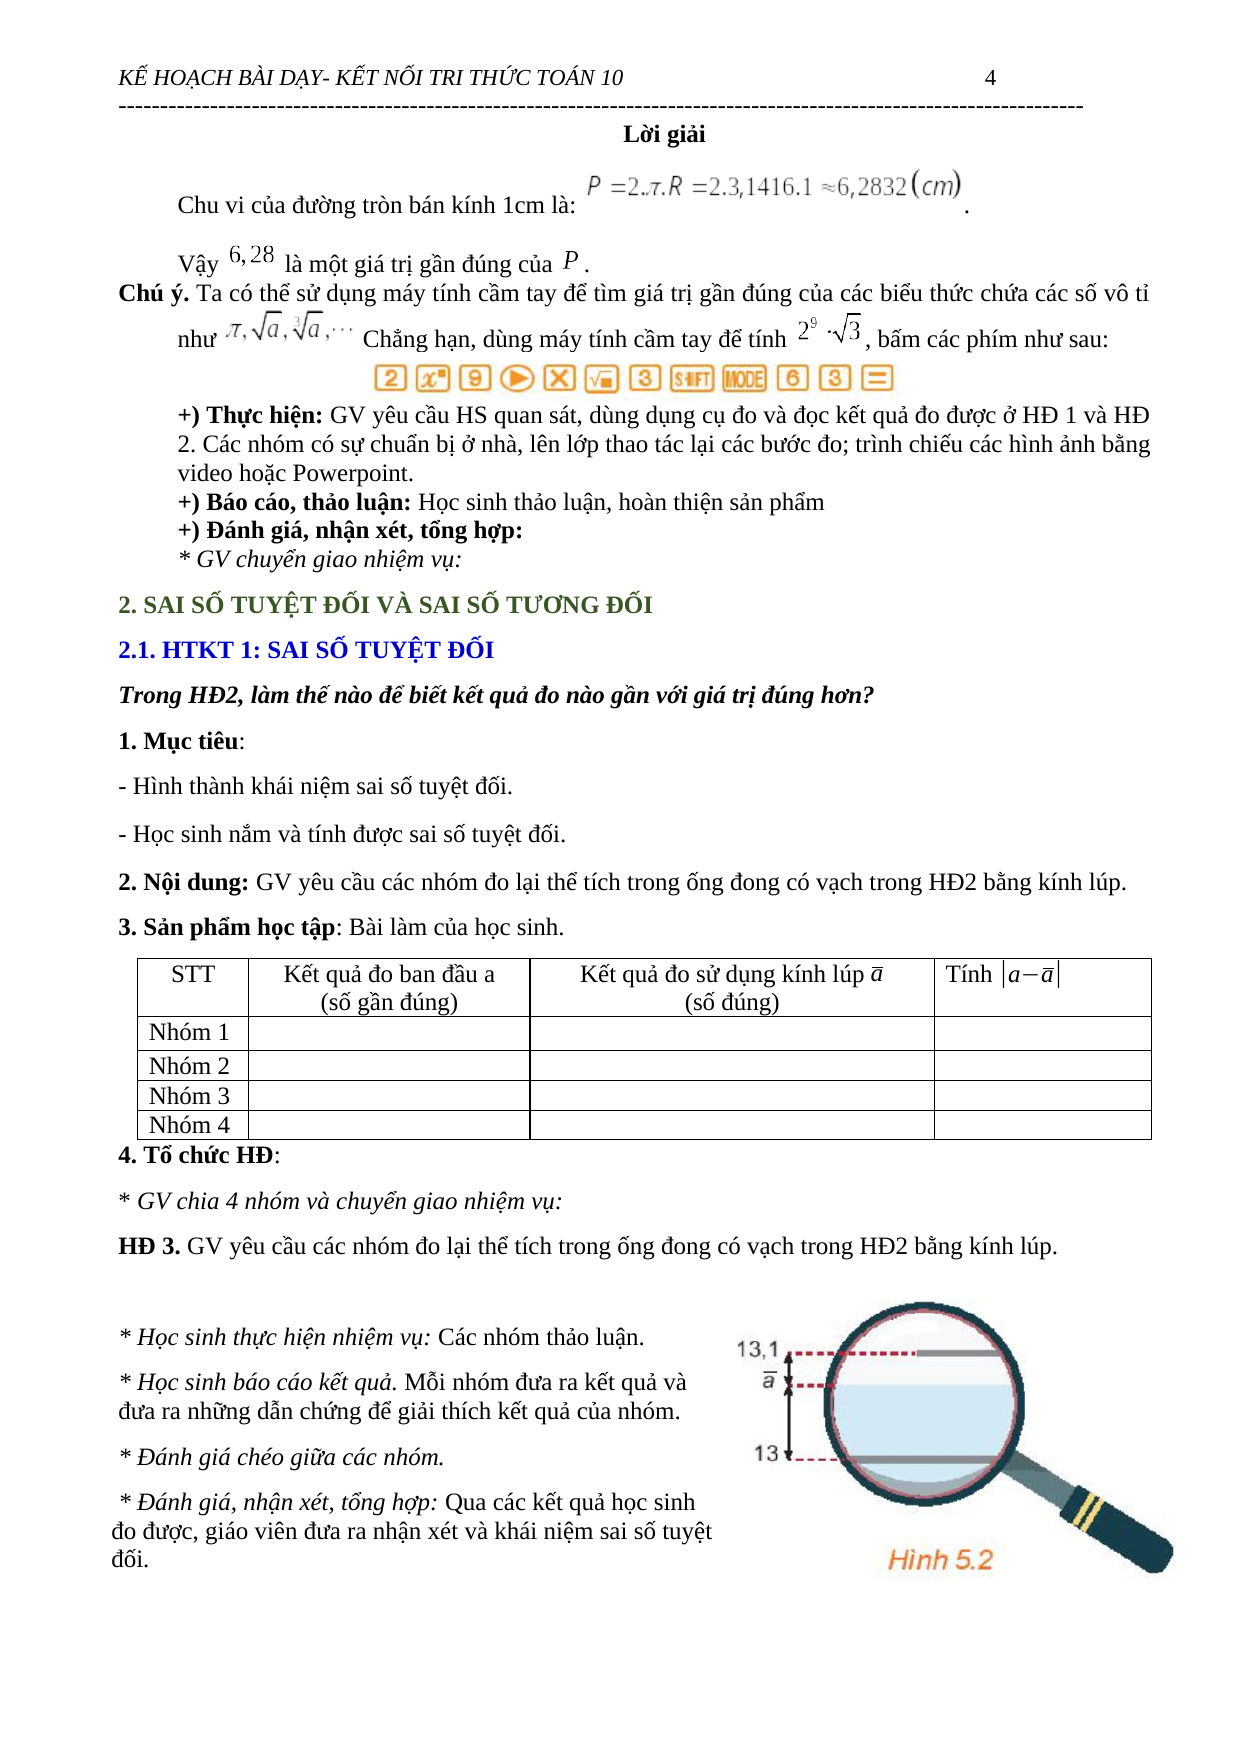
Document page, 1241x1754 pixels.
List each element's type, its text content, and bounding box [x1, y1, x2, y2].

text 1. Mục tiêu: [118, 726, 1152, 755]
text - Hình thành khái niệm sai số tuyệt đối. [118, 771, 1152, 800]
text 4. Tổ chức HĐ: [118, 1140, 1152, 1169]
table_header Tính [935, 959, 1151, 1016]
picture [736, 1280, 1187, 1583]
table_cell Nhóm 4 [138, 1111, 248, 1139]
text * Học sinh báo cáo kết quả. Mỗi nhóm đưa ra kết quả và đưa ra những dẫn chứng để giải thích kết quả của nhóm. [118, 1367, 736, 1425]
table_header Kết quả đo sử dụng kính lúp (số đúng) [531, 959, 934, 1016]
table_cell [249, 1081, 529, 1109]
table_header Kết quả đo ban đầu a (số gần đúng) [249, 959, 529, 1016]
text * Đánh giá chéo giữa các nhóm. [118, 1442, 736, 1470]
table_cell [249, 1111, 529, 1139]
text * GV chia 4 nhóm và chuyển giao nhiệm vụ: [118, 1186, 1152, 1214]
table_cell [935, 1051, 1151, 1080]
table_cell Nhóm 1 [138, 1017, 248, 1050]
text Vậy là một giá trị gần đúng của . [177, 238, 1152, 278]
text Chú ý. Ta có thể sử dụng máy tính cầm tay để tìm giá trị gần đúng của các biểu thức chứa các số vô tỉ như Chẳng hạn, dùng máy tính cầm tay để tính , bấm các phím như sau: [118, 278, 1152, 353]
table_cell [249, 1051, 529, 1080]
text 3. Sản phẩm học tập: Bài làm của học sinh. [118, 912, 1152, 941]
text 2.1. HTKT 1: SAI SỐ TUYỆT ĐỐI [118, 635, 1152, 664]
text 2. SAI SỐ TUYỆT ĐỐI VÀ SAI SỐ TƯƠNG ĐỐI [118, 590, 1152, 618]
table_cell [531, 1111, 934, 1139]
text +) Báo cáo, thảo luận: Học sinh thảo luận, hoàn thiện sản phẩm [177, 487, 1152, 516]
text HĐ 3. GV yêu cầu các nhóm đo lại thể tích trong ống đong có vạch trong HĐ2 bằng kính lúp. [118, 1231, 1152, 1260]
table_cell [249, 1017, 529, 1050]
text +) Đánh giá, nhận xét, tổng hợp: [177, 516, 1152, 544]
text Trong HĐ2, làm thế nào để biết kết quả đo nào gần với giá trị đúng hơn? [118, 681, 1152, 709]
table_cell [935, 1111, 1151, 1139]
text Lời giải [177, 119, 1152, 148]
text - Học sinh nắm và tính được sai số tuyệt đối. [118, 819, 1152, 848]
table_cell [531, 1081, 934, 1109]
table_cell Nhóm 2 [138, 1051, 248, 1080]
table_cell [531, 1017, 934, 1050]
table_cell [935, 1017, 1151, 1050]
table_cell Nhóm 3 [138, 1081, 248, 1109]
text * GV chuyển giao nhiệm vụ: [177, 544, 1152, 573]
table_cell [935, 1081, 1151, 1109]
table_header STT [138, 959, 248, 1016]
text * Đánh giá, nhận xét, tổng hợp: Qua các kết quả học sinh đo được, giáo viên đưa ra nhận xét và khái niệm sai số tuyệt đối. [111, 1487, 736, 1573]
text 2. Nội dung: GV yêu cầu các nhóm đo lại thể tích trong ống đong có vạch trong HĐ2 bằng kính lúp. [118, 867, 1152, 896]
text * Học sinh thực hiện nhiệm vụ: Các nhóm thảo luận. [118, 1322, 736, 1351]
text Chu vi của đường tròn bán kính 1cm là: . [177, 167, 1152, 219]
table_cell [531, 1051, 934, 1080]
text +) Thực hiện: GV yêu cầu HS quan sát, dùng dụng cụ đo và đọc kết quả đo được ở HĐ 1 và HĐ 2. Các nhóm có sự chuẩn bị ở nhà, lên lớp thao tác lại các bước đo; trình chiếu các hình ảnh bằng video hoặc Powerpoint. [177, 401, 1152, 487]
picture [370, 352, 900, 401]
